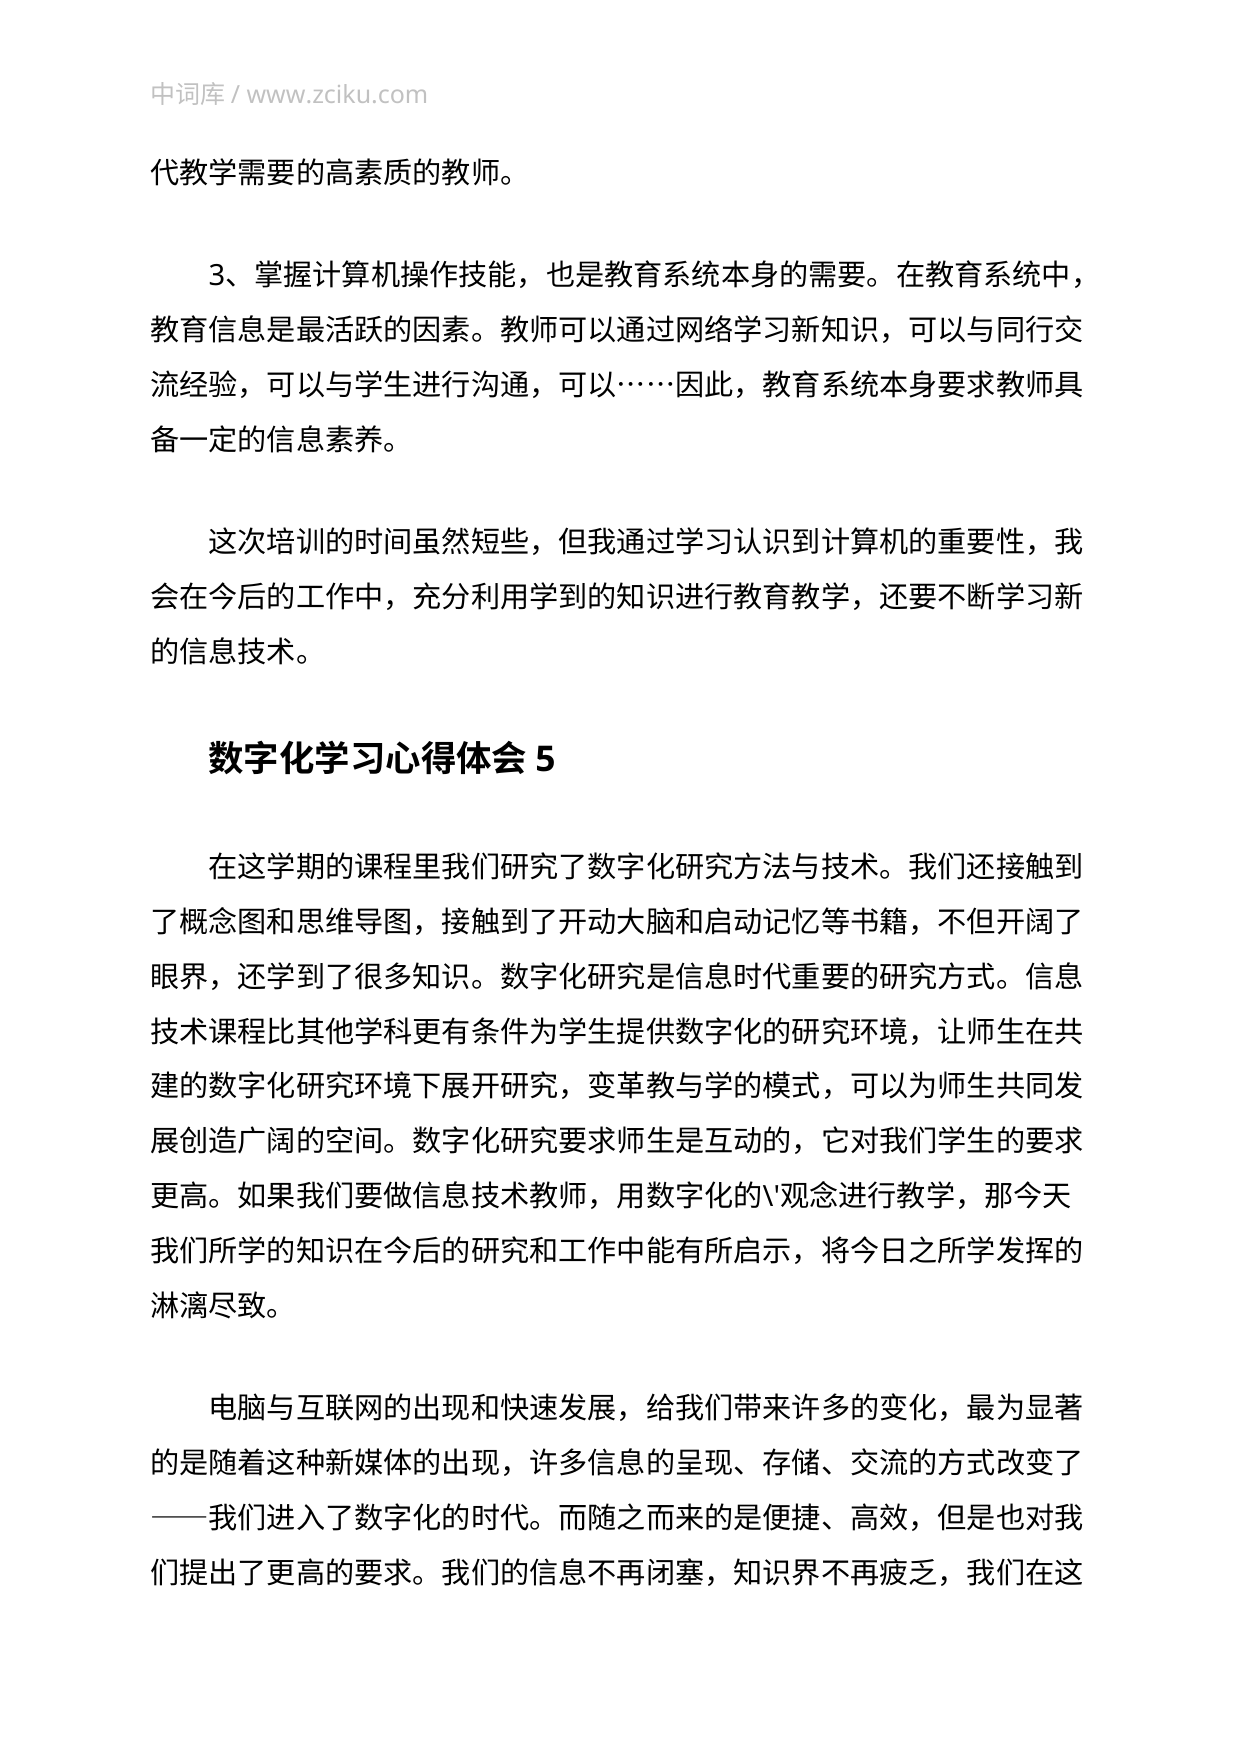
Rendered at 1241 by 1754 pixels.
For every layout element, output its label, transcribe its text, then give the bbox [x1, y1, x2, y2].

text 这次培训的时间虽然短些，但我通过学习认识到计算机的重要性，我会在今后的工作中，充分利用学到的知识进行教育教学，还要不断学习新的信息技术。 [150, 518, 1090, 670]
text 3、掌握计算机操作技能，也是教育系统本身的需要。在教育系统中，教育信息是最活跃的因素。教师可以通过网络学习新知识，可以与同行交流经验，可以与学生进行沟通，可以……因此，教育系统本身要求教师具备一定的信息素养。 [150, 252, 1090, 459]
text 数字化学习心得体会 5 [150, 730, 1090, 781]
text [150, 1384, 1090, 1591]
text 在这学期的课程里我们研究了数字化研究方法与技术。我们还接触到了概念图和思维导图，接触到了开动大脑和启动记忆等书籍，不但开阔了眼界，还学到了很多知识。数字化研究是信息时代重要的研究方式。信息技术课程比其他学科更有条件为学生提供数字化的研究环境，让师生在共建的数字化研究环境下展开研究，变革教与学的模式，可以为师生共同发展创造广阔的空间。数字化研究要求师生是互动的，它对我们学生的要求更高。如果我们要做信息技术教师，用数字化的\'观念进行教学，那今天我们所学的知识在今后的研究和工作中能有所启示，将今日之所学发挥的淋漓尽致。 [150, 843, 1090, 1325]
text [150, 150, 1090, 192]
